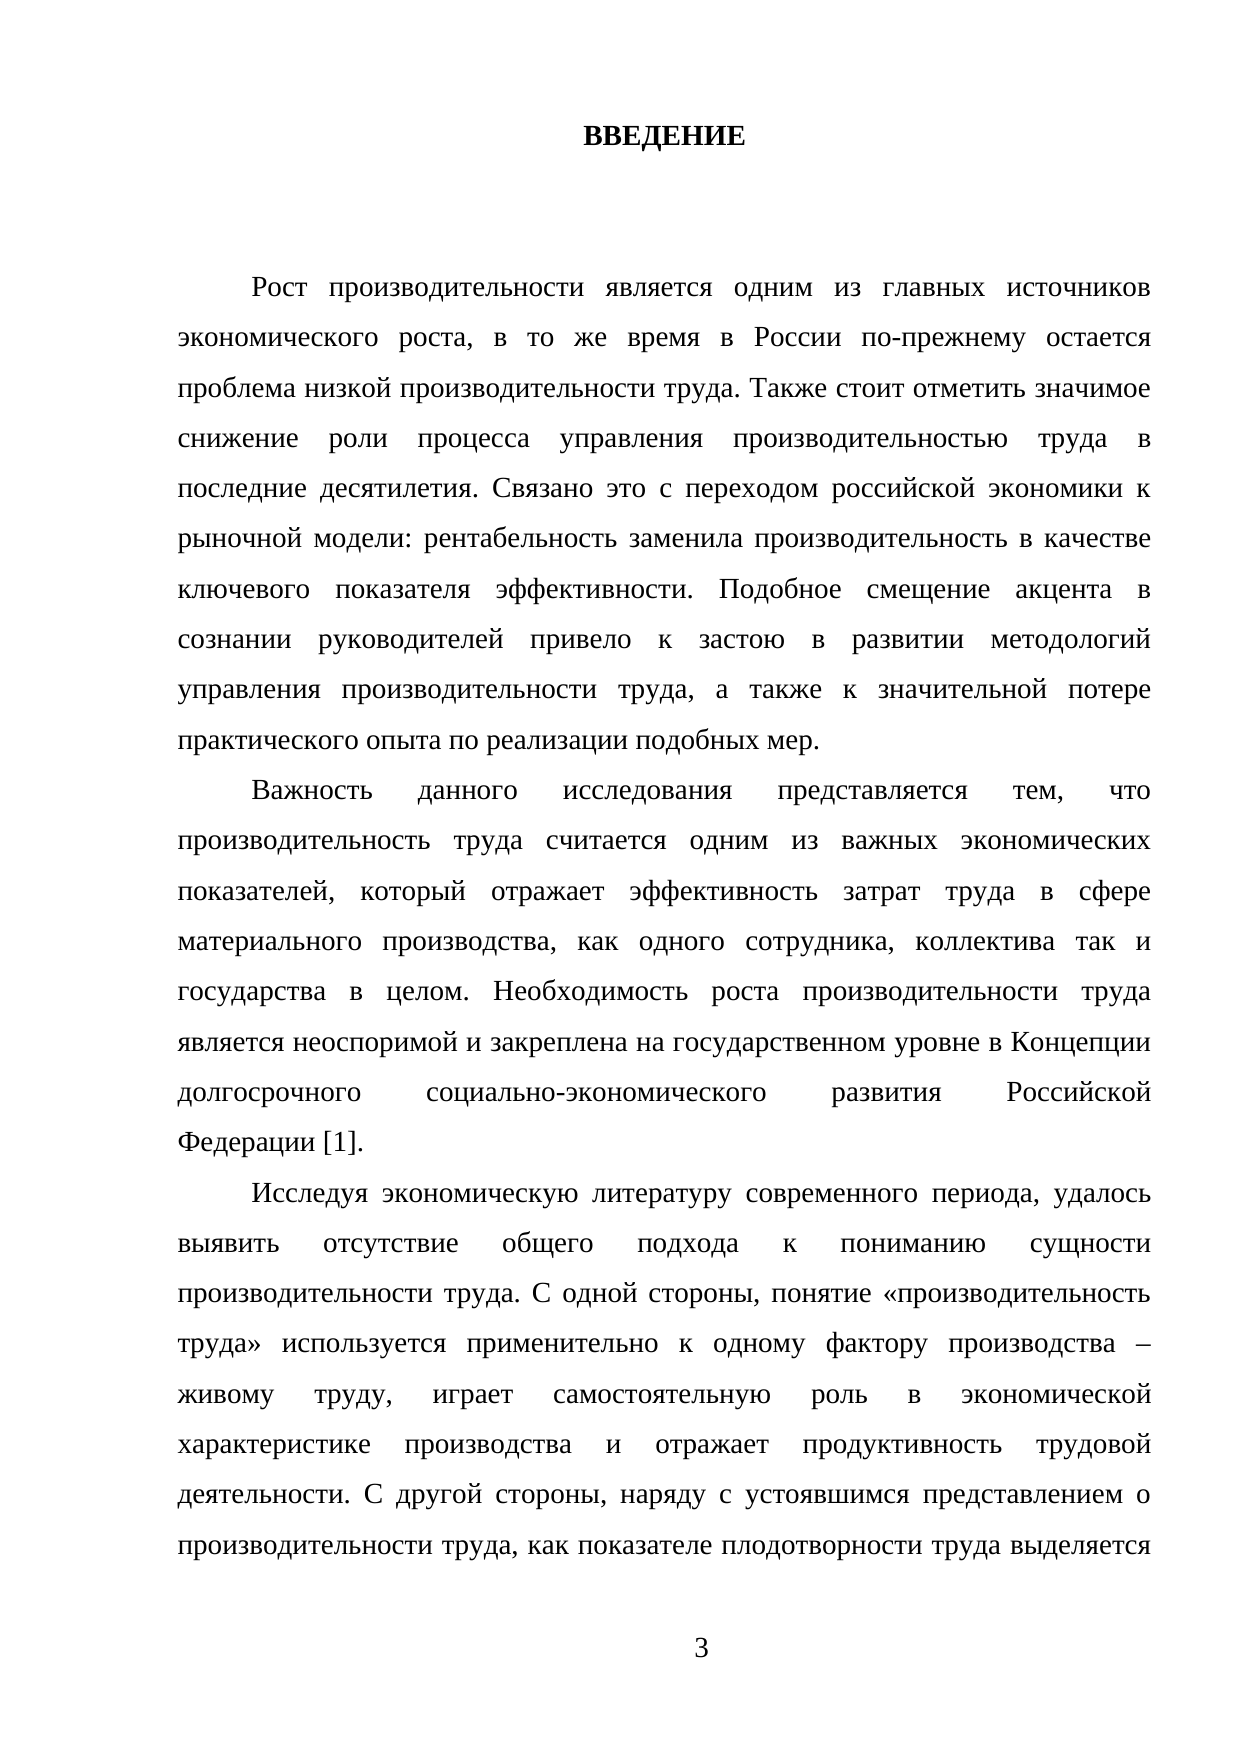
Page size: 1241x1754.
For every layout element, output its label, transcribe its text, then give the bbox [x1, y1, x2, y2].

text Важность данного исследования представляется тем, что производительность труда считается одним из важных экономических показателей, который отражает эффективность затрат труда в сфере материального производства, как одного сотрудника, коллектива так и государства в целом. Необходимость роста производительности труда является неоспоримой и закреплена на государственном уровне в Концепции долгосрочного социально-экономического развития Российской Федерации [1]. [177, 772, 1152, 1158]
text ВВЕДЕНИЕ [177, 118, 1152, 152]
text Рост производительности является одним из главных источников экономического роста, в то же время в России по-прежнему остается проблема низкой производительности труда. Также стоит отметить значимое снижение роли процесса управления производительностью труда в последние десятилетия. Связано это с переходом российской экономики к рыночной модели: рентабельность заменила производительность в качестве ключевого показателя эффективности. Подобное смещение акцента в сознании руководителей привело к застою в развитии методологий управления производительности труда, а также к значительной потере практического опыта по реализации подобных мер. [177, 269, 1152, 755]
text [177, 1175, 1152, 1560]
